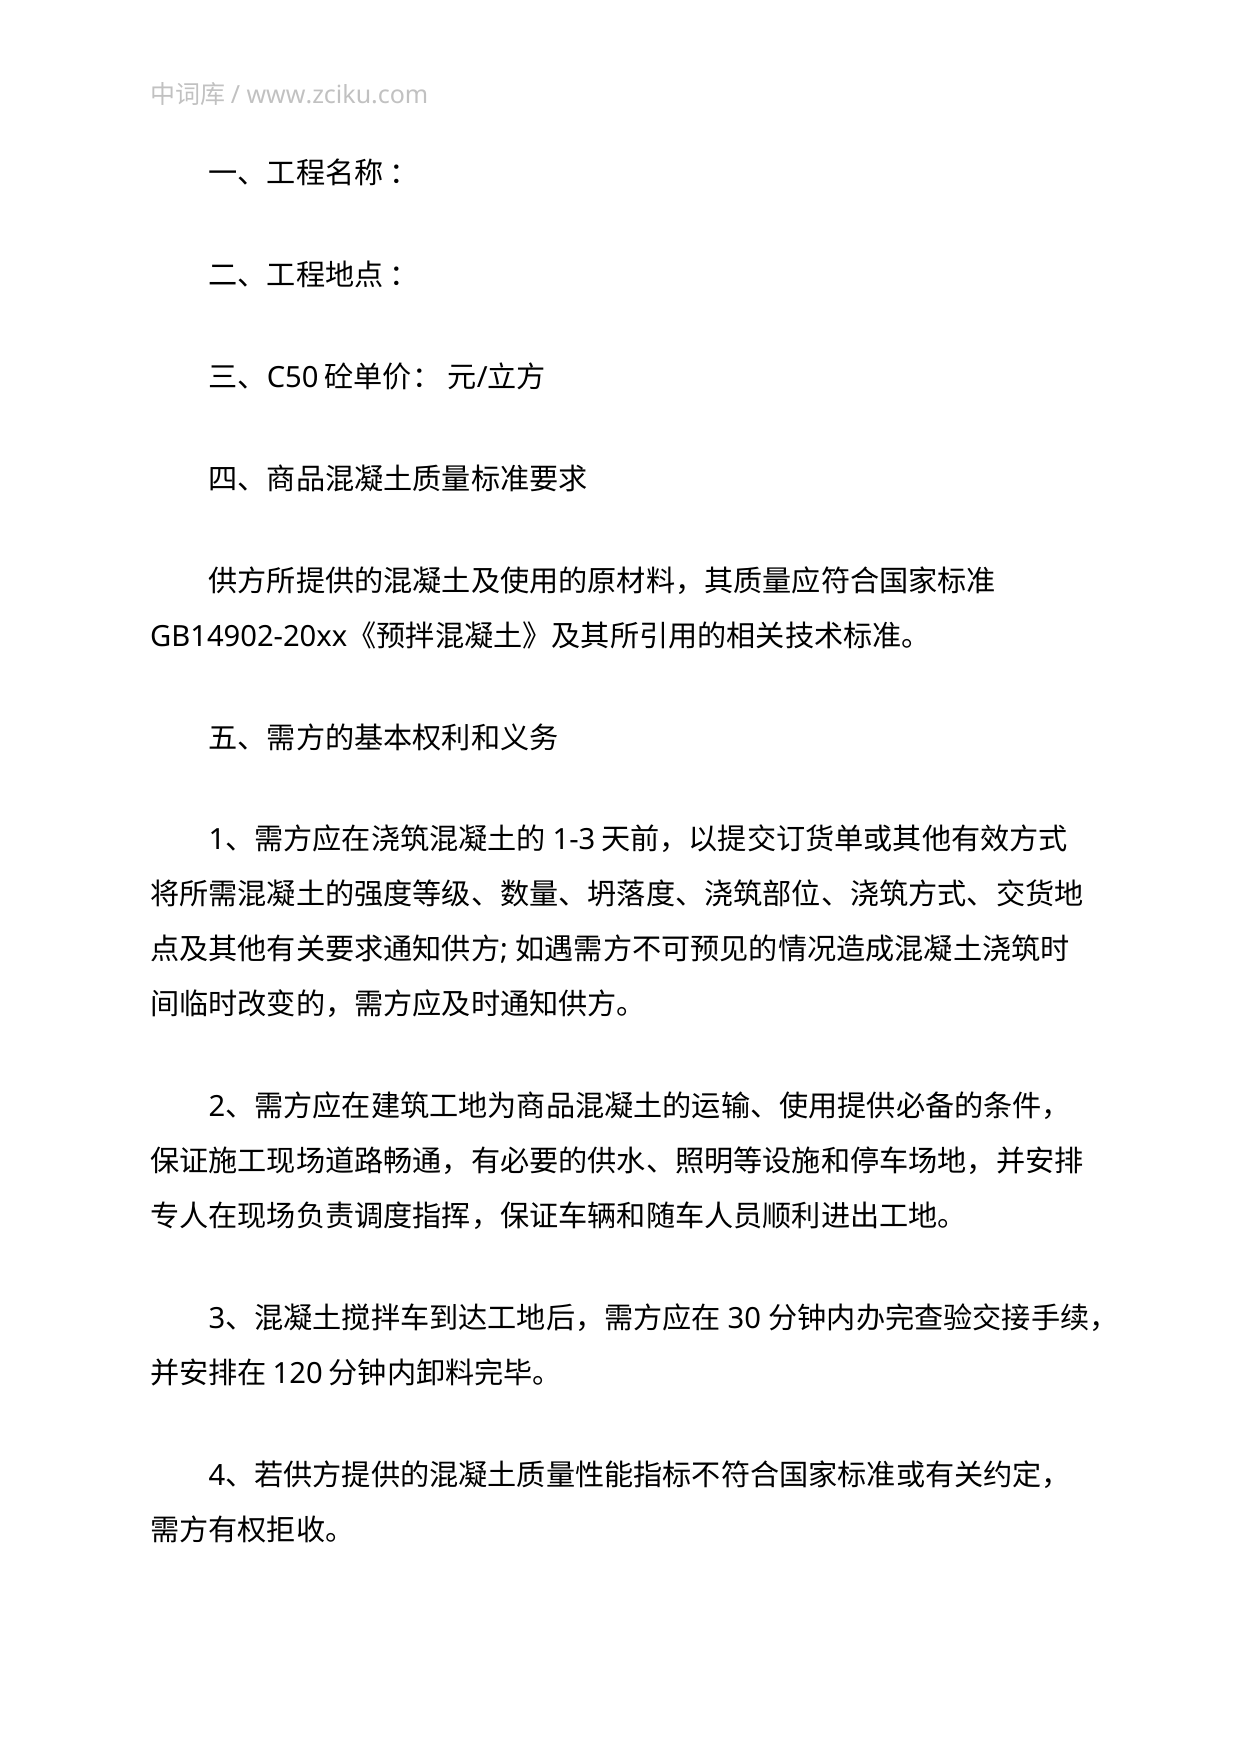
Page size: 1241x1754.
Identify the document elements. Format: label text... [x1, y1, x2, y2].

text 1、需方应在浇筑混凝土的 1-3天前，以提交订货单或其他有效方式将所需混凝土的强度等级、数量、坍落度、浇筑部位、浇筑方式、交货地点及其他有关要求通知供方; 如遇需方不可预见的情况造成混凝土浇筑时间临时改变的，需方应及时通知供方。 [150, 816, 1090, 1023]
text 供方所提供的混凝土及使用的原材料，其质量应符合国家标准GB14902-20xx《预拌混凝土》及其所引用的相关技术标准。 [150, 557, 1090, 654]
text 二、工程地点 ： [150, 252, 1090, 294]
text 五、需方的基本权利和义务 [150, 714, 1090, 756]
text 2、需方应在建筑工地为商品混凝土的运输、使用提供必备的条件，保证施工现场道路畅通，有必要的供水、照明等设施和停车场地，并安排专人在现场负责调度指挥，保证车辆和随车人员顺利进出工地。 [150, 1083, 1090, 1235]
text 三、C50砼单价： 元/立方 [150, 353, 1090, 396]
text 3、混凝土搅拌车到达工地后，需方应在 30 分钟内办完查验交接手续，并安排在120分钟内卸料完毕。 [150, 1294, 1090, 1392]
text 四、商品混凝土质量标准要求 [150, 456, 1090, 498]
text 4、若供方提供的混凝土质量性能指标不符合国家标准或有关约定，需方有权拒收。 [150, 1451, 1090, 1548]
text 一、工程名称 ： [150, 150, 1090, 192]
